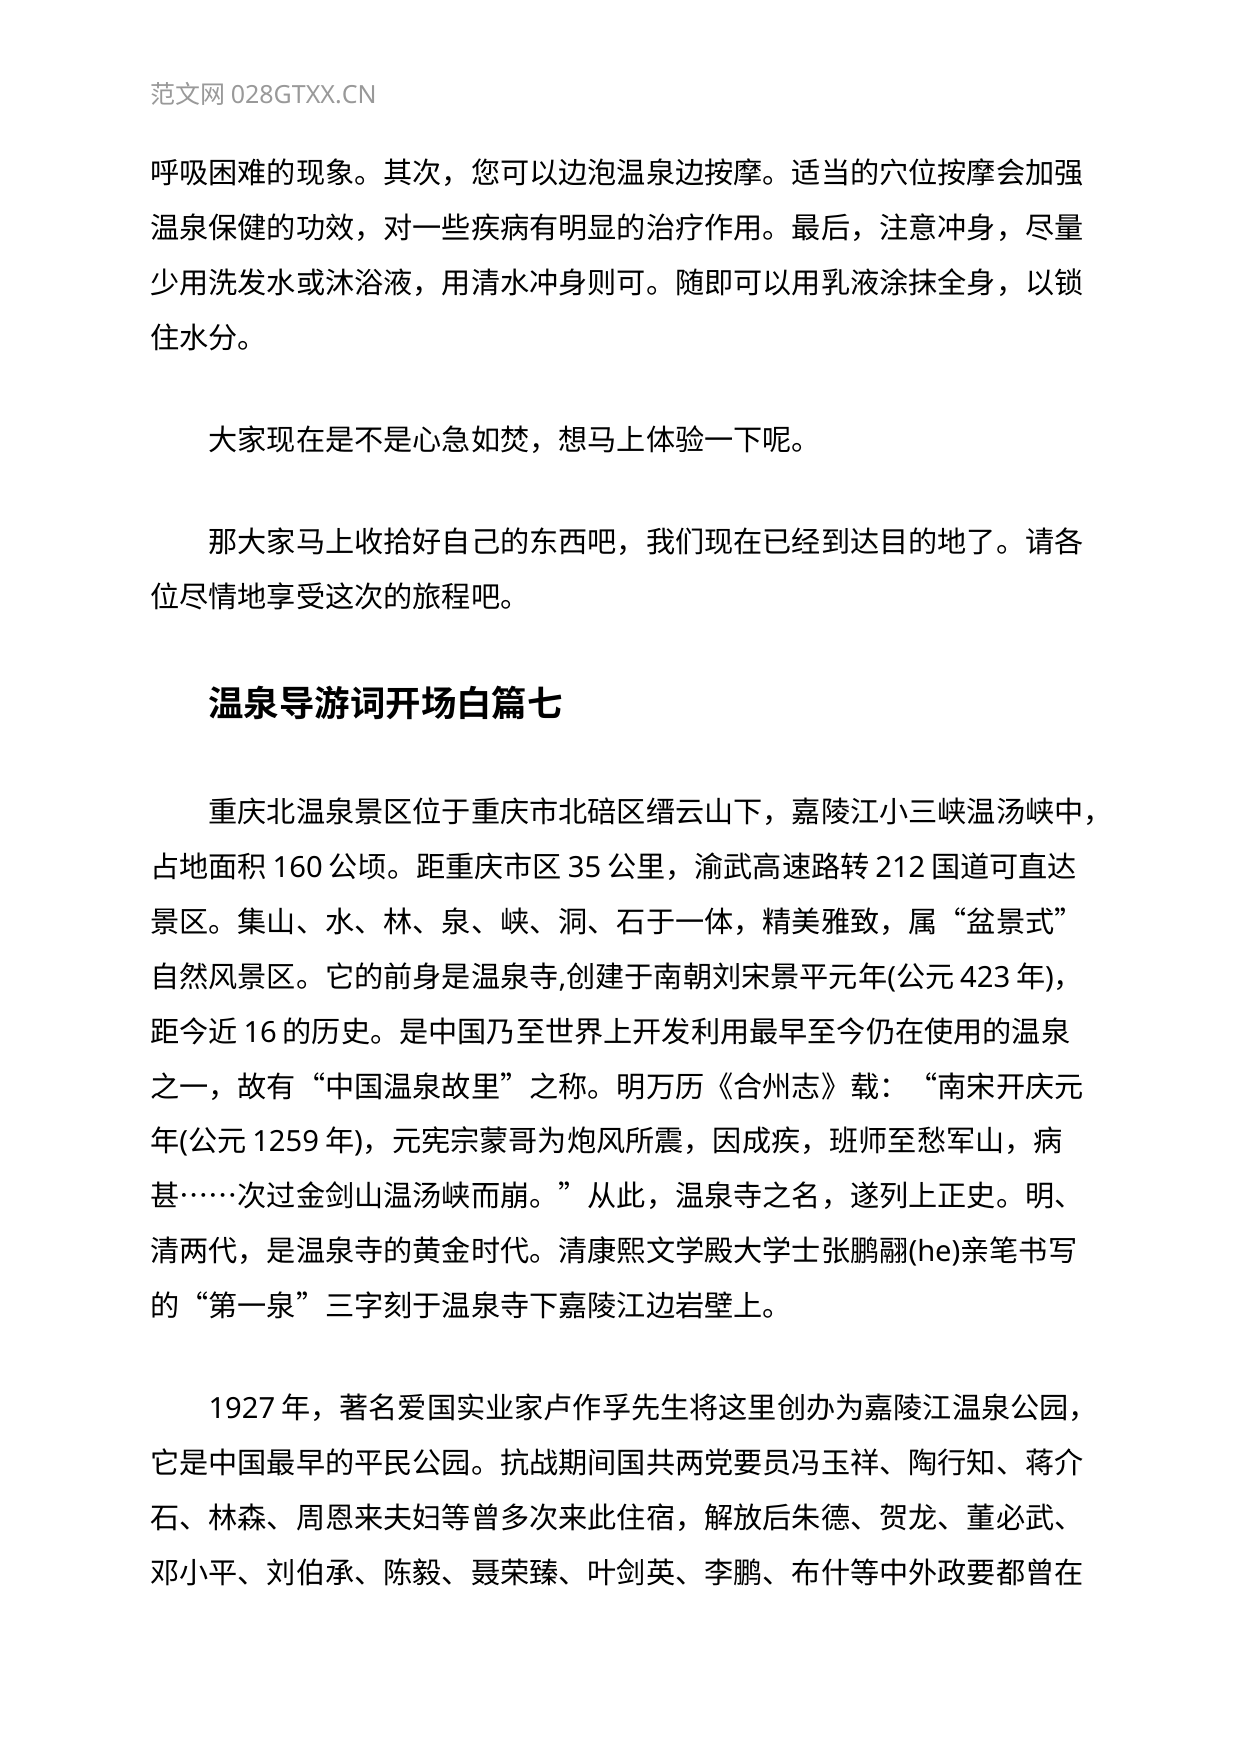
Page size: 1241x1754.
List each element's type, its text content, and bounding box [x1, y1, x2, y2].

text 那大家马上收拾好自己的东西吧，我们现在已经到达目的地了。请各位尽情地享受这次的旅程吧。 [150, 518, 1090, 615]
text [150, 150, 1090, 357]
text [150, 1385, 1090, 1592]
text 温泉导游词开场白篇七 [150, 675, 1090, 726]
text 重庆北温泉景区位于重庆市北碚区缙云山下，嘉陵江小三峡温汤峡中，占地面积160公顷。距重庆市区35公里，渝武高速路转212国道可直达景区。集山、水、林、泉、峡、洞、石于一体，精美雅致，属“盆景式”自然风景区。它的前身是温泉寺,创建于南朝刘宋景平元年(公元423年)，距今近16的历史。是中国乃至世界上开发利用最早至今仍在使用的温泉之一，故有“中国温泉故里”之称。明万历《合州志》载：“南宋开庆元年(公元1259年)，元宪宗蒙哥为炮风所震，因成疾，班师至愁军山，病甚……次过金剑山温汤峡而崩。”从此，温泉寺之名，遂列上正史。明、清两代，是温泉寺的黄金时代。清康熙文学殿大学士张鹏翮(he)亲笔书写的“第一泉”三字刻于温泉寺下嘉陵江边岩壁上。 [150, 788, 1090, 1325]
text 大家现在是不是心急如焚，想马上体验一下呢。 [150, 416, 1090, 459]
